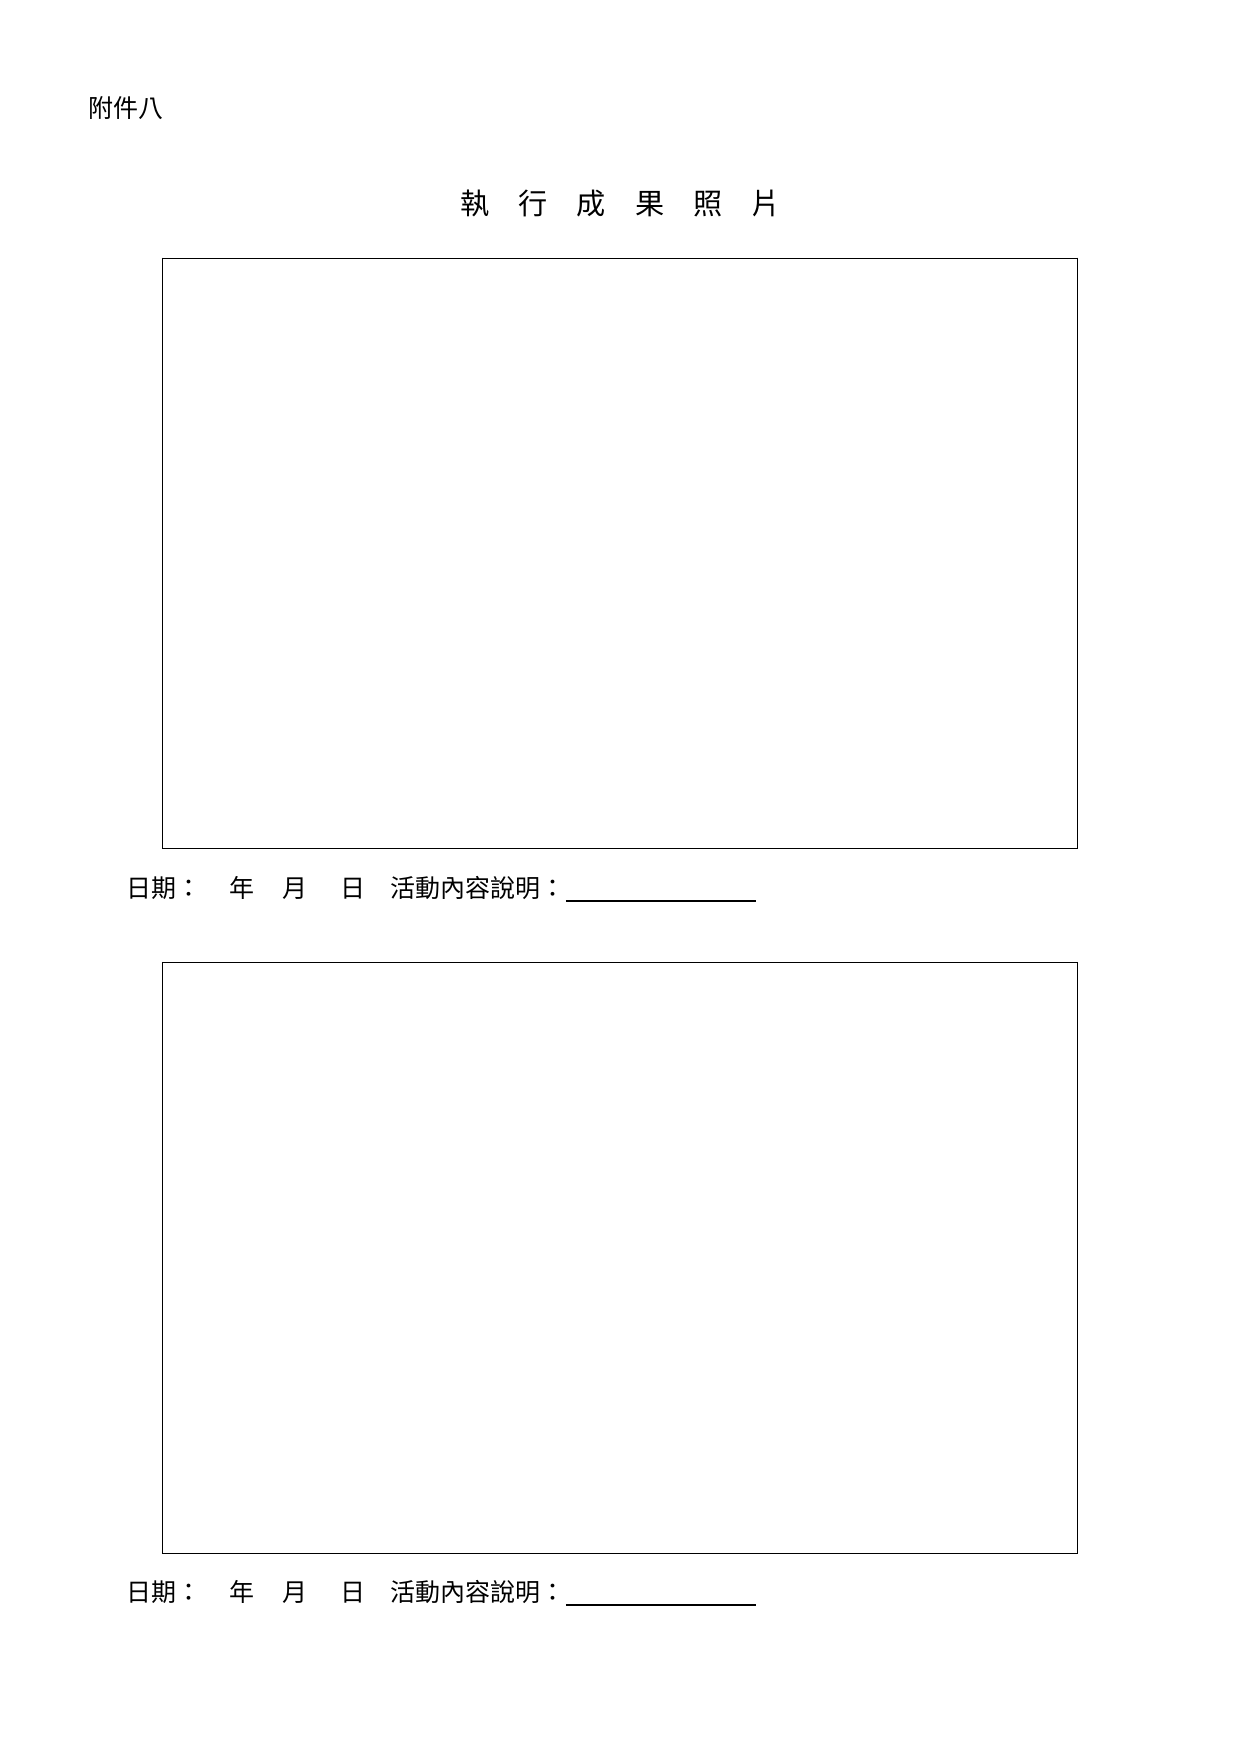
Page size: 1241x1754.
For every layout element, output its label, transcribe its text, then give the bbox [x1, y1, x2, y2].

table_header [163, 963, 1077, 1552]
text 日期： 年 月 日 活動內容說明： [89, 1572, 1152, 1610]
table_header [163, 259, 1077, 848]
text 執 行 成 果 照 片 [89, 164, 1152, 239]
text 日期： 年 月 日 活動內容說明： [89, 868, 1152, 906]
